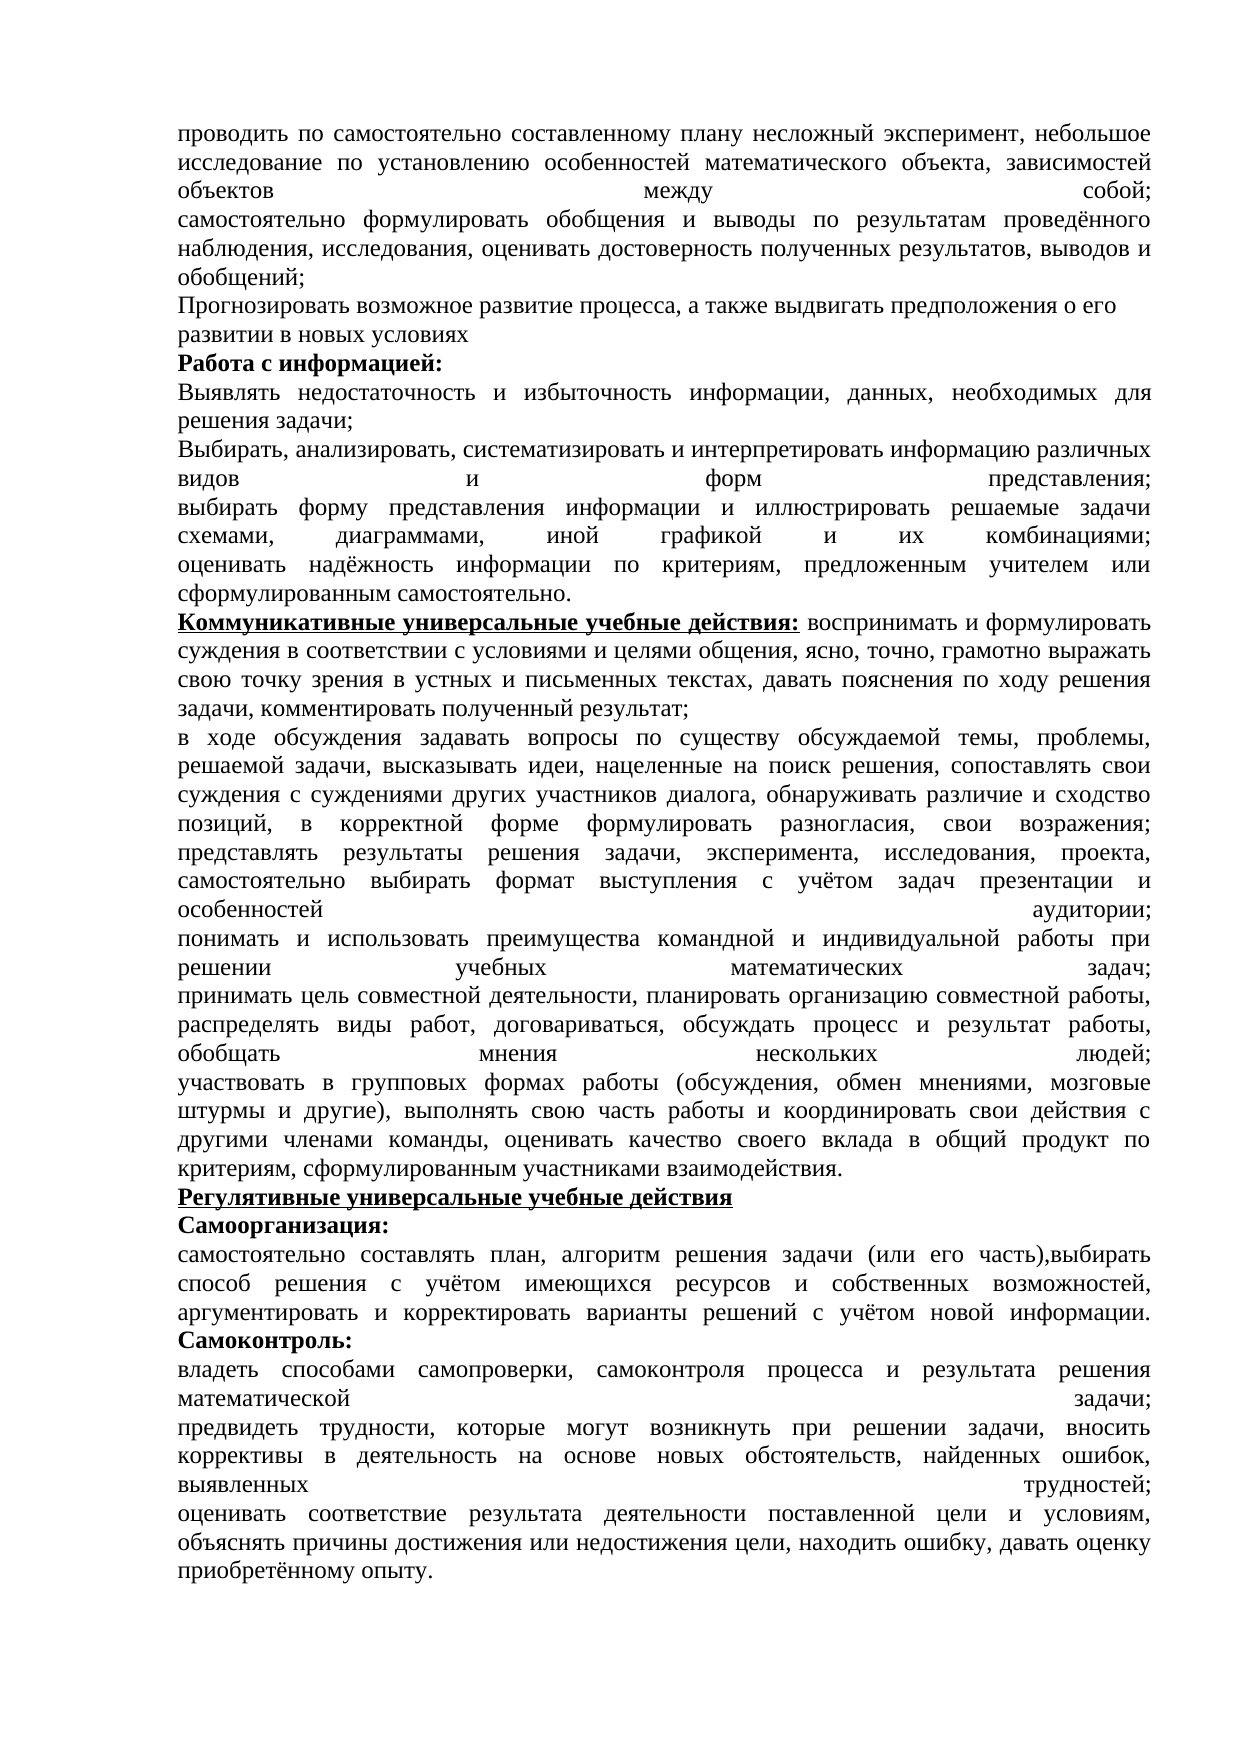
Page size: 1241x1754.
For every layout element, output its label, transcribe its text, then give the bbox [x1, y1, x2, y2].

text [177, 118, 1152, 291]
text Самоорганизация: самостоятельно составлять план, алгоритм решения задачи (или его часть),выбирать способ решения с учётом имеющихся ресурсов и собственных возможностей, аргументировать и корректировать варианты решений с учётом новой информации. Самоконтроль: владеть способами самопроверки, самоконтроля процесса и результата решения математической задачи; предвидеть трудности, которые могут возникнуть при решении задачи, вносить коррективы в деятельность на основе новых обстоятельств, найденных ошибок, выявленных трудностей; оценивать соответствие результата деятельности поставленной цели и условиям, объяснять причины достижения или недостижения цели, находить ошибку, давать оценку приобретённому опыту. [177, 1211, 1152, 1584]
text в ходе обсуждения задавать вопросы по существу обсуждаемой темы, проблемы, решаемой задачи, высказывать идеи, нацеленные на поиск решения, сопоставлять свои суждения с суждениями других участников диалога, обнаруживать различие и сходство позиций, в корректной форме формулировать разногласия, свои возражения; представлять результаты решения задачи, эксперимента, исследования, проекта, самостоятельно выбирать формат выступления с учётом задач презентации и особенностей аудитории; понимать и использовать преимущества командной и индивидуальной работы при решении учебных математических задач; принимать цель совместной деятельности, планировать организацию совместной работы, распределять виды работ, договариваться, обсуждать процесс и результат работы, обобщать мнения нескольких людей; участвовать в групповых формах работы (обсуждения, обмен мнениями, мозговые штурмы и другие), выполнять свою часть работы и координировать свои действия с другими членами команды, оценивать качество своего вклада в общий продукт по критериям, сформулированным участниками взаимодействия. [177, 722, 1152, 1182]
text Выбирать, анализировать, систематизировать и интерпретировать информацию различных видов и форм представления; выбирать форму представления информации и иллюстрировать решаемые задачи схемами, диаграммами, иной графикой и их комбинациями; оценивать надёжность информации по критериям, предложенным учителем или сформулированным самостоятельно. [177, 434, 1152, 607]
text Работа с информацией: [177, 348, 1152, 377]
text Коммуникативные универсальные учебные действия: воспринимать и формулировать суждения в соответствии с условиями и целями общения, ясно, точно, грамотно выражать свою точку зрения в устных и письменных текстах, давать пояснения по ходу решения задачи, комментировать полученный результат; [177, 607, 1152, 722]
text Выявлять недостаточность и избыточность информации, данных, необходимых для решения задачи; [177, 377, 1152, 434]
text Прогнозировать возможное развитие процесса, а также выдвигать предположения о его развитии в новых условиях [177, 291, 1152, 348]
text Регулятивные универсальные учебные действия [177, 1182, 1152, 1211]
